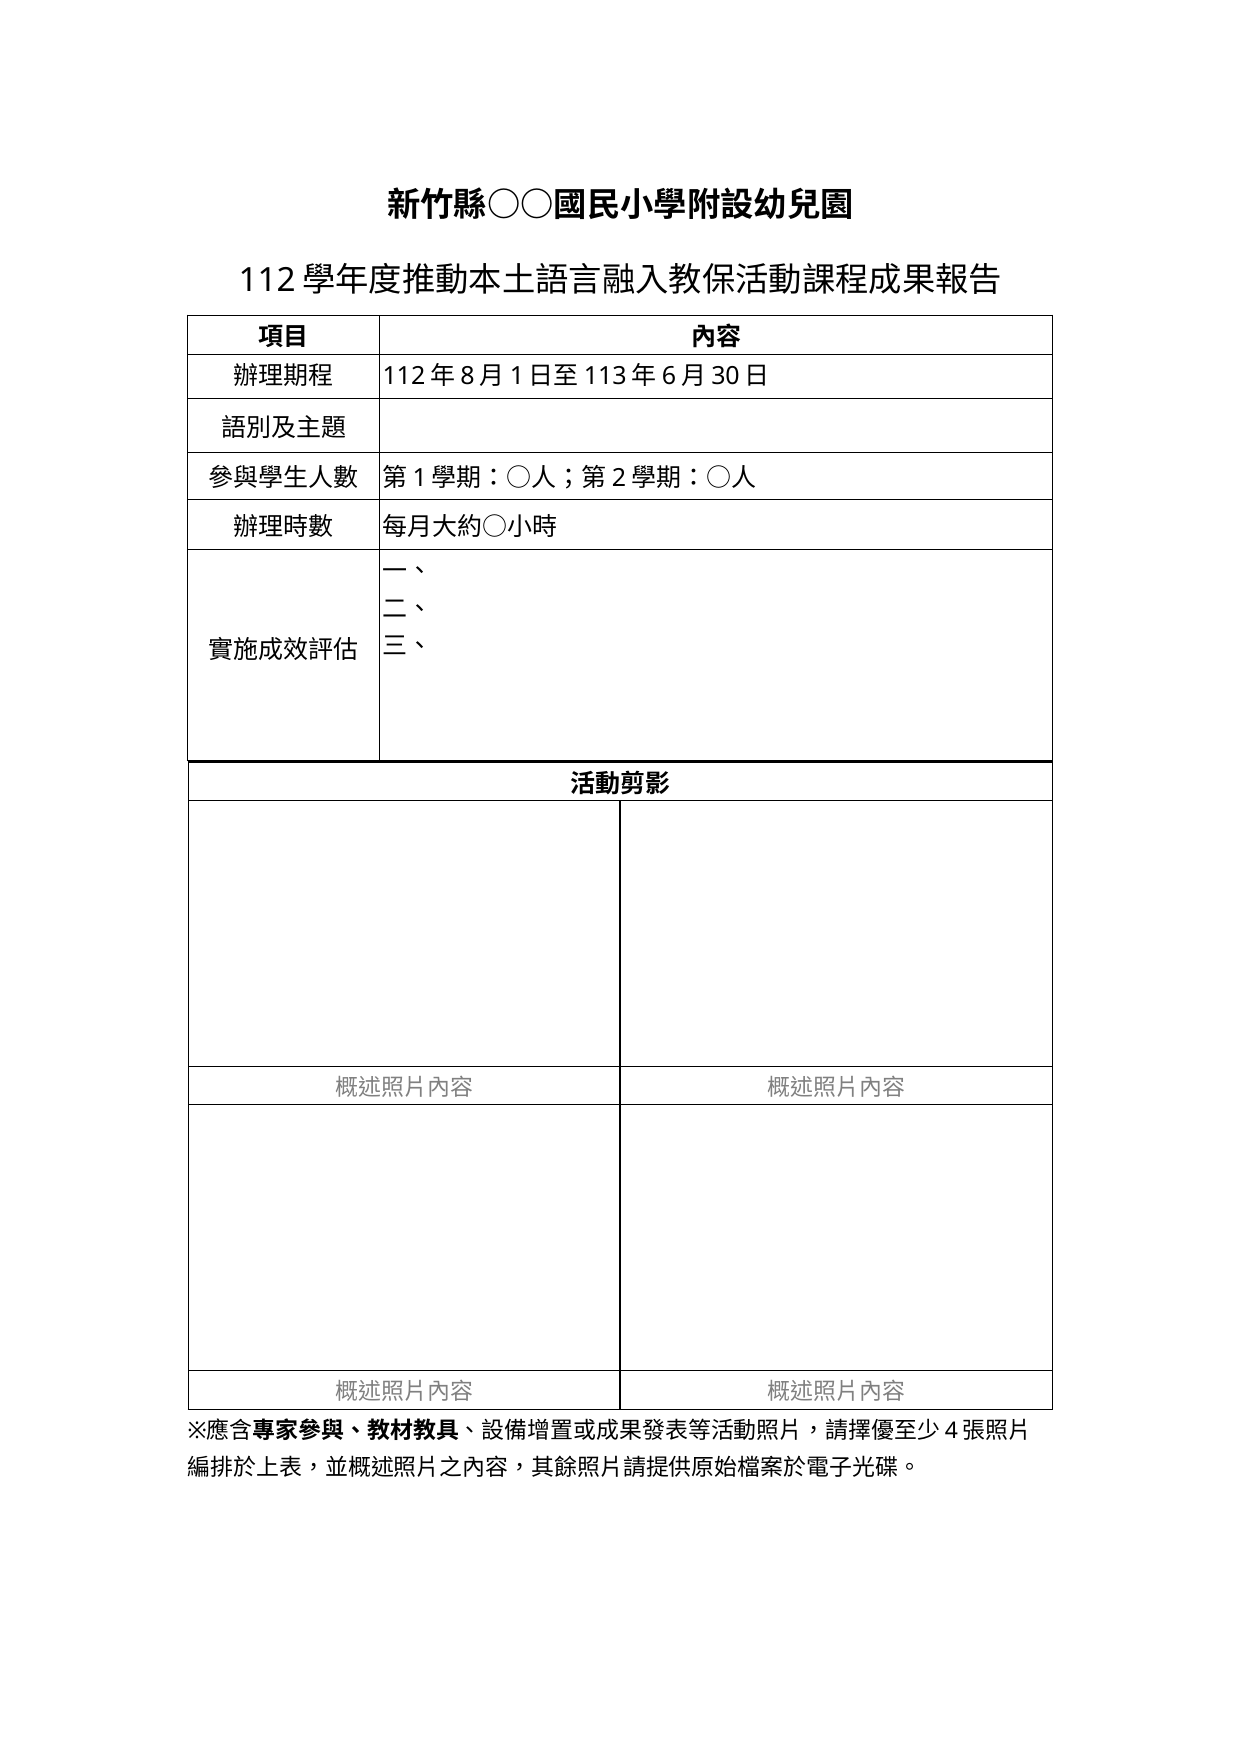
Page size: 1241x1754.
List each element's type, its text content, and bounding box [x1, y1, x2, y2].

table_cell 每月大約○小時 [380, 500, 1052, 549]
table_cell 概述照片內容 [621, 1371, 1052, 1408]
table_cell 第1學期：○人；第2學期：○人 [380, 453, 1052, 499]
table_cell [621, 1105, 1052, 1370]
table_cell 概述照片內容 [189, 1067, 619, 1104]
table_cell 概述照片內容 [621, 1067, 1052, 1104]
table_cell 一、 二、 三、 [380, 550, 1052, 760]
table_header 活動剪影 [189, 763, 1052, 800]
table_cell 112年8月1日至113年6月30日 [380, 355, 1052, 398]
table_header 項目 [188, 316, 379, 353]
table_header 內容 [380, 316, 1052, 353]
text ※應含專家參與、教材教具、設備增置或成果發表等活動照片，請擇優至少4張照片編排於上表，並概述照片之內容，其餘照片請提供原始檔案於電子光碟。 [187, 1410, 1053, 1484]
table_cell [189, 1105, 619, 1370]
table_cell 參與學生人數 [188, 453, 379, 499]
table_cell 辦理時數 [188, 500, 379, 549]
table_cell 概述照片內容 [189, 1371, 619, 1408]
table_cell 語別及主題 [188, 399, 379, 452]
table_cell [189, 801, 619, 1066]
text 112學年度推動本土語言融入教保活動課程成果報告 [187, 239, 1053, 314]
table_cell 辦理期程 [188, 355, 379, 398]
table_cell [621, 801, 1052, 1066]
text 新竹縣○○國民小學附設幼兒園 [187, 164, 1053, 239]
table_cell [380, 399, 1052, 452]
table_cell 實施成效評估 [188, 550, 379, 760]
